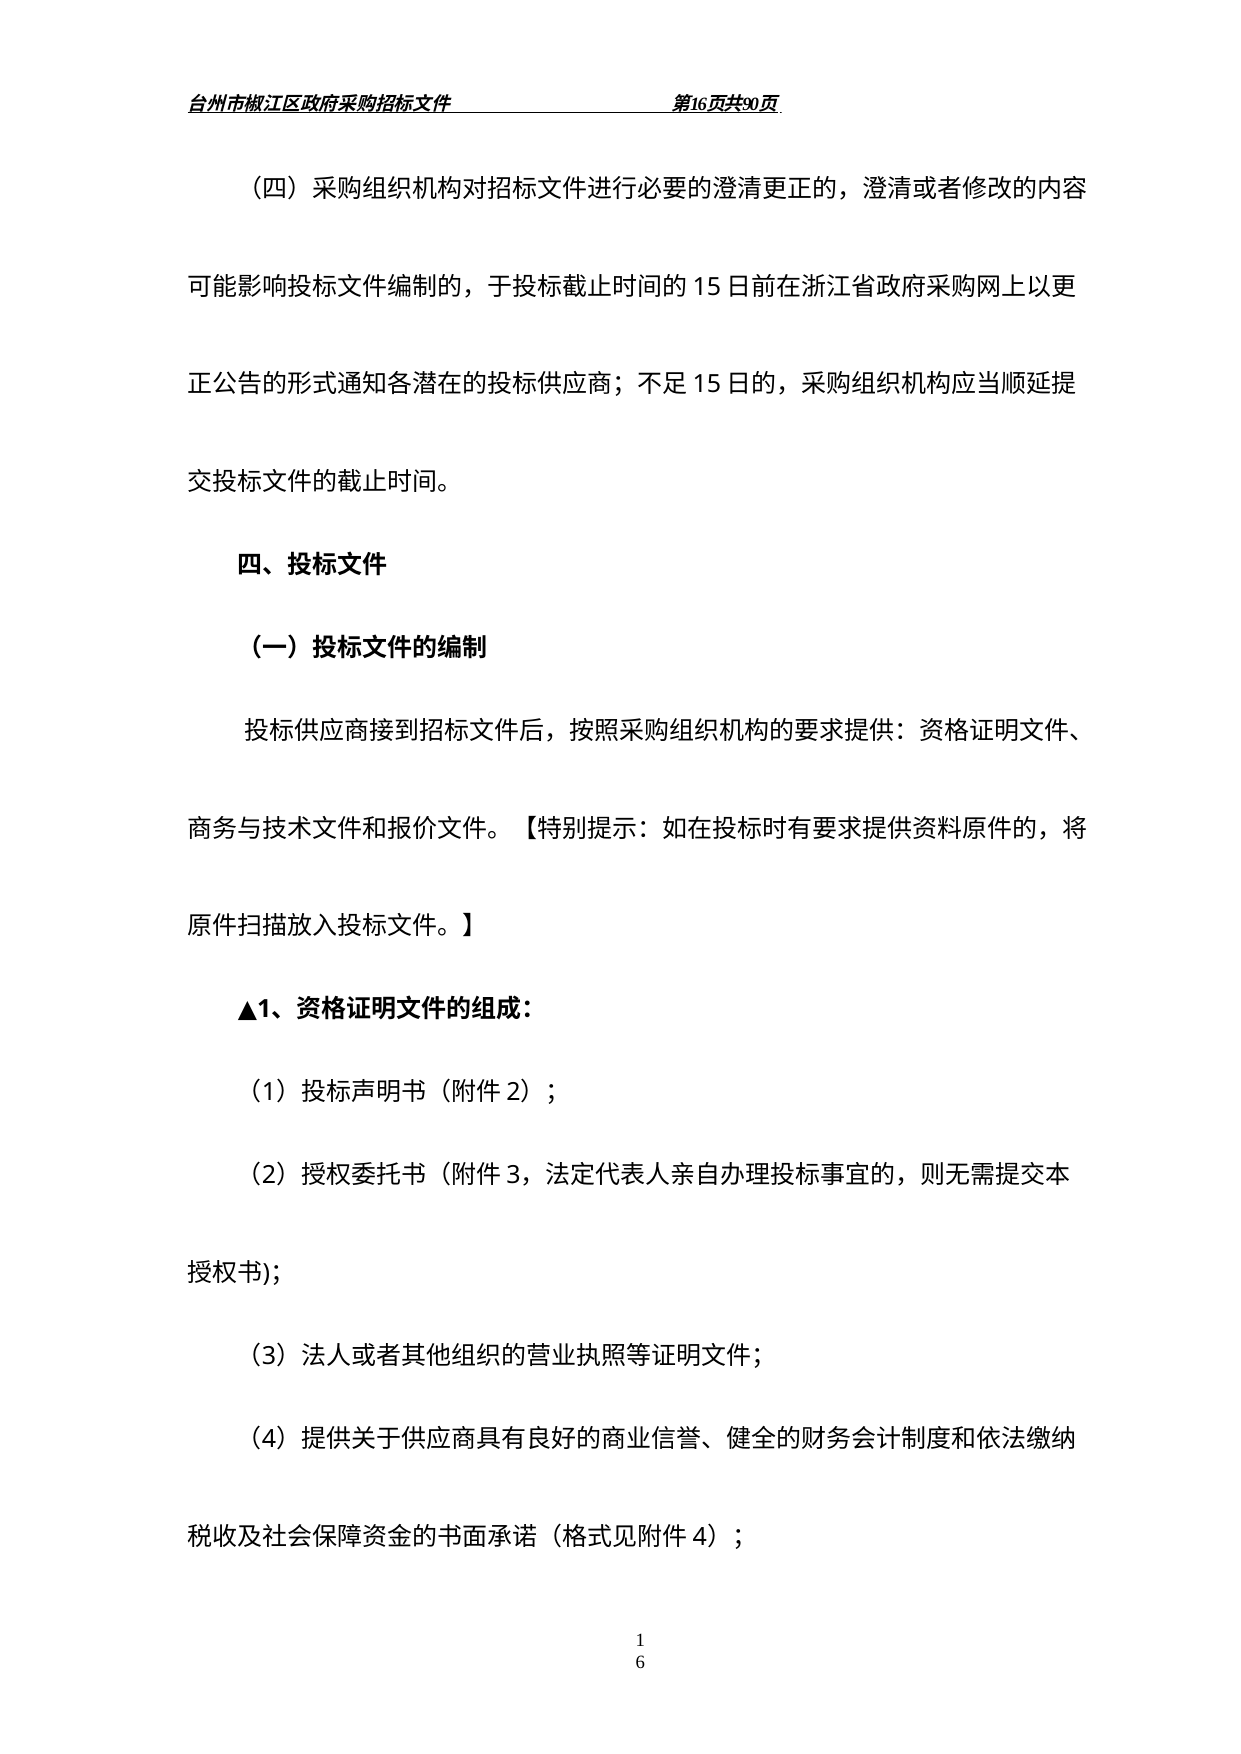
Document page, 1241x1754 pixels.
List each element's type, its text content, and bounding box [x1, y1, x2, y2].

text （一）投标文件的编制 [187, 613, 1093, 678]
text 投标供应商接到招标文件后，按照采购组织机构的要求提供：资格证明文件、商务与技术文件和报价文件。【特别提示：如在投标时有要求提供资料原件的，将原件扫描放入投标文件。】 [187, 696, 1093, 956]
list 授权委托书（附件3，法定代表人亲自办理投标事宜的，则无需提交本授权书)； [187, 1141, 1086, 1303]
list 提供关于供应商具有良好的商业信誉、健全的财务会计制度和依法缴纳税收及社会保障资金的书面承诺（格式见附件4）； [187, 1404, 1086, 1567]
text 四、投标文件 [187, 530, 1093, 595]
list 投标声明书（附件2）； [187, 1057, 1086, 1122]
text ▲1、资格证明文件的组成： [187, 974, 1093, 1039]
list 法人或者其他组织的营业执照等证明文件； [187, 1321, 1086, 1386]
text （四）采购组织机构对招标文件进行必要的澄清更正的，澄清或者修改的内容可能影响投标文件编制的，于投标截止时间的15日前在浙江省政府采购网上以更正公告的形式通知各潜在的投标供应商；不足15日的，采购组织机构应当顺延提交投标文件的截止时间。 [187, 154, 1093, 512]
